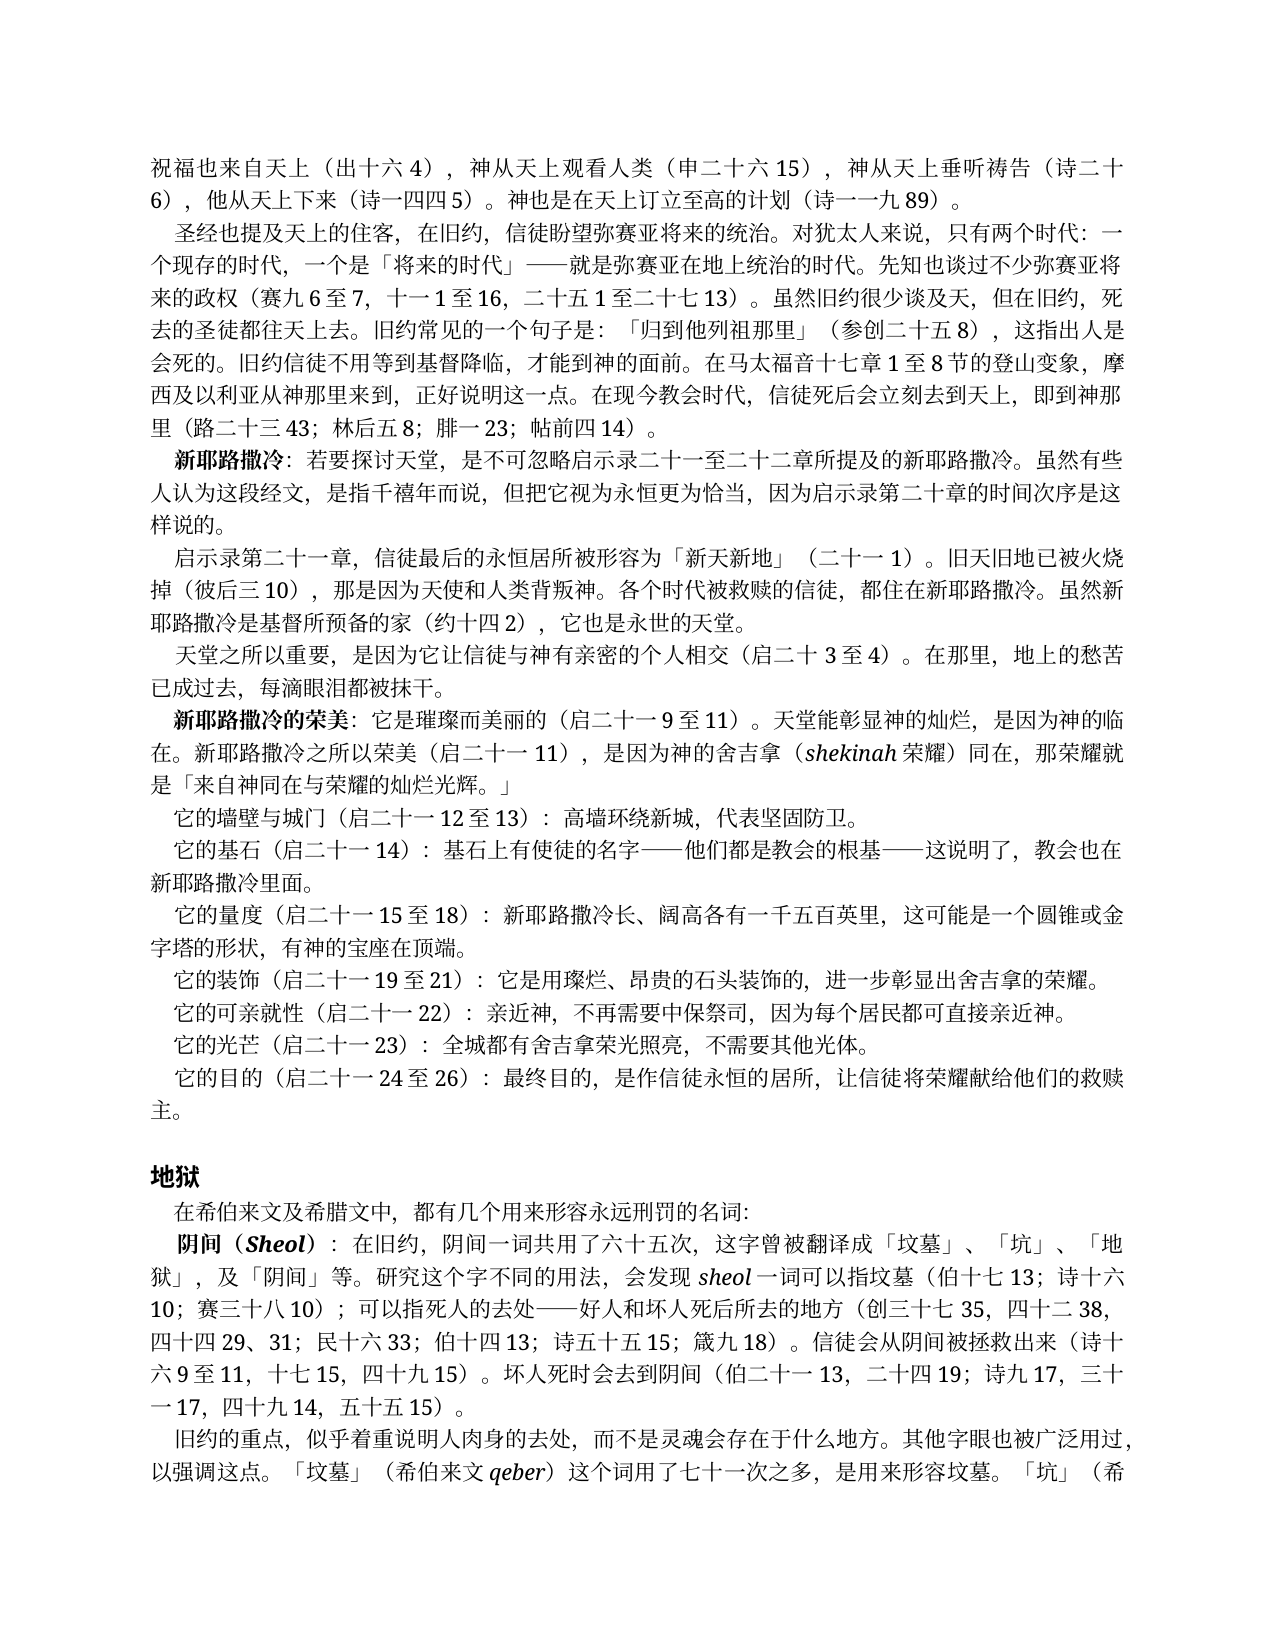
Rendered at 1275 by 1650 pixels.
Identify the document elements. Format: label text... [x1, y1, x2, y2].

text 天堂之所以重要，是因为它让信徒与神有亲密的个人相交（启二十3至4）。在那里，地上的愁苦已成过去，每滴眼泪都被抹干。 [150, 637, 1125, 702]
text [150, 1421, 1125, 1486]
text 它的基石（启二十一14）：基石上有使徒的名字——他们都是教会的根基——这说明了，教会也在新耶路撒冷里面。 [150, 832, 1125, 897]
text 它的量度（启二十一15至18）：新耶路撒冷长、阔高各有一千五百英里，这可能是一个圆锥或金字塔的形状，有神的宝座在顶端。 [150, 897, 1125, 962]
text 它的墙壁与城门（启二十一12至13）：高墙环绕新城，代表坚固防卫。 [150, 800, 1125, 832]
text 在希伯来文及希腊文中，都有几个用来形容永远刑罚的名词： [150, 1194, 1125, 1226]
text 阴间（Sheol）：在旧约，阴间一词共用了六十五次，这字曾被翻译成「坟墓」、「坑」、「地狱」，及「阴间」等。研究这个字不同的用法，会发现sheol一词可以指坟墓（伯十七13；诗十六10；赛三十八10）；可以指死人的去处——好人和坏人死后所去的地方（创三十七35，四十二38，四十四29、31；民十六33；伯十四13；诗五十五15；箴九18）。信徒会从阴间被拯救出来（诗十六9至11，十七15，四十九15）。坏人死时会去到阴间（伯二十一13，二十四19；诗九17，三十一17，四十九14，五十五15）。 [150, 1226, 1125, 1421]
text 它的目的（启二十一24至26）：最终目的，是作信徒永恒的居所，让信徒将荣耀献给他们的救赎主。 [150, 1060, 1125, 1125]
text 它的光芒（启二十一23）：全城都有舍吉拿荣光照亮，不需要其他光体。 [150, 1027, 1125, 1060]
text 它的可亲就性（启二十一22）：亲近神，不再需要中保祭司，因为每个居民都可直接亲近神。 [150, 995, 1125, 1027]
text 地狱 [150, 1157, 1125, 1194]
text 新耶路撒冷：若要探讨天堂，是不可忽略启示录二十一至二十二章所提及的新耶路撒冷。虽然有些人认为这段经文，是指千禧年而说，但把它视为永恒更为恰当，因为启示录第二十章的时间次序是这样说的。 [150, 442, 1125, 540]
text 圣经也提及天上的住客，在旧约，信徒盼望弥赛亚将来的统治。对犹太人来说，只有两个时代：一个现存的时代，一个是「将来的时代」——就是弥赛亚在地上统治的时代。先知也谈过不少弥赛亚将来的政权（赛九6至7，十一1至16，二十五1至二十七13）。虽然旧约很少谈及天，但在旧约，死去的圣徒都往天上去。旧约常见的一个句子是：「归到他列祖那里」（参创二十五8），这指出人是会死的。旧约信徒不用等到基督降临，才能到神的面前。在马太福音十七章1至8节的登山变象，摩西及以利亚从神那里来到，正好说明这一点。在现今教会时代，信徒死后会立刻去到天上，即到神那里（路二十三43；林后五8；腓一23；帖前四14）。 [150, 215, 1125, 442]
text 它的装饰（启二十一19至21）：它是用璨烂、昂贵的石头装饰的，进一步彰显出舍吉拿的荣耀。 [150, 962, 1125, 995]
text 启示录第二十一章，信徒最后的永恒居所被形容为「新天新地」（二十一1）。旧天旧地已被火烧掉（彼后三10），那是因为天使和人类背叛神。各个时代被救赎的信徒，都住在新耶路撒冷。虽然新耶路撒冷是基督所预备的家（约十四2），它也是永世的天堂。 [150, 540, 1125, 637]
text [150, 150, 1125, 215]
text 新耶路撒冷的荣美：它是璀璨而美丽的（启二十一9至11）。天堂能彰显神的灿烂，是因为神的临在。新耶路撒冷之所以荣美（启二十一11），是因为神的舍吉拿（shekinah荣耀）同在，那荣耀就是「来自神同在与荣耀的灿烂光辉。」 [150, 702, 1125, 800]
